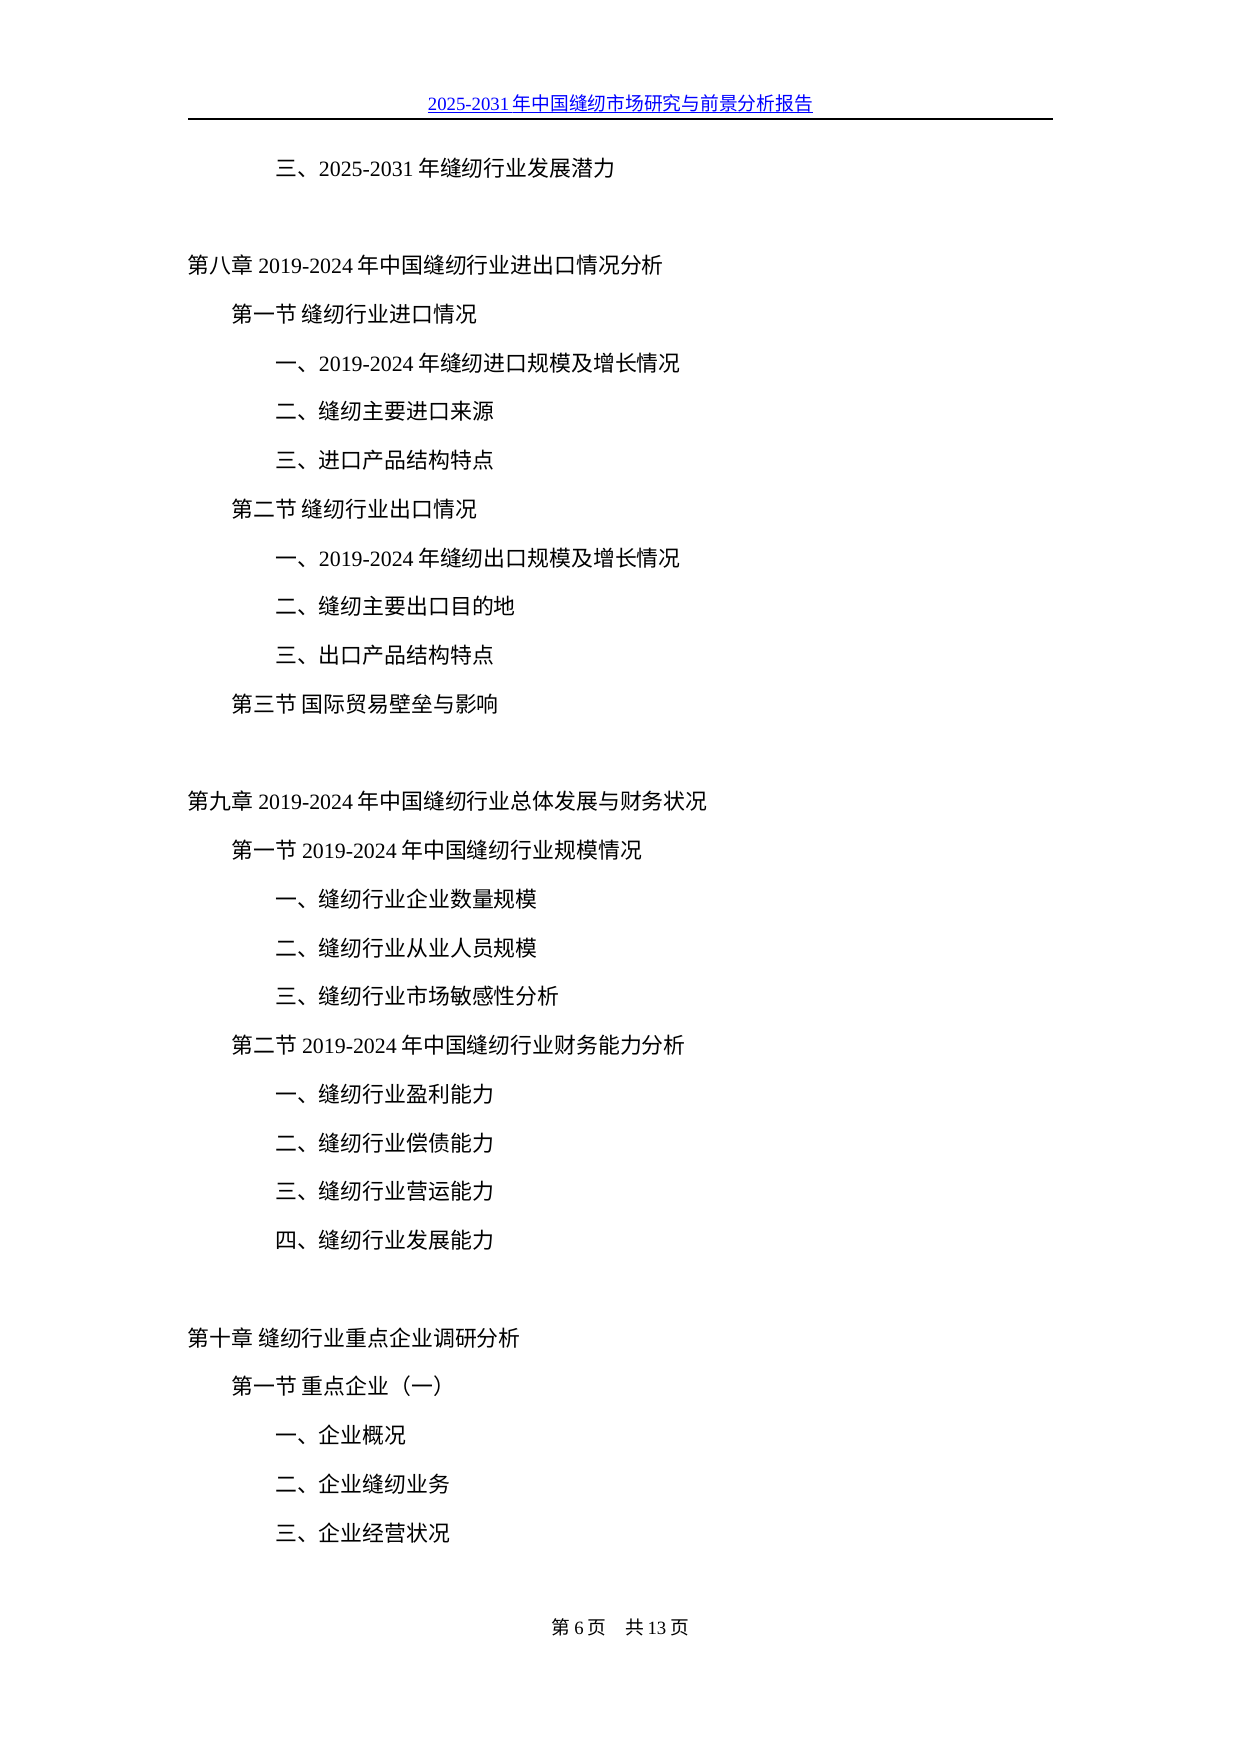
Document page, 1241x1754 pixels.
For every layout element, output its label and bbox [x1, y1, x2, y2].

text [187, 150, 1053, 1548]
